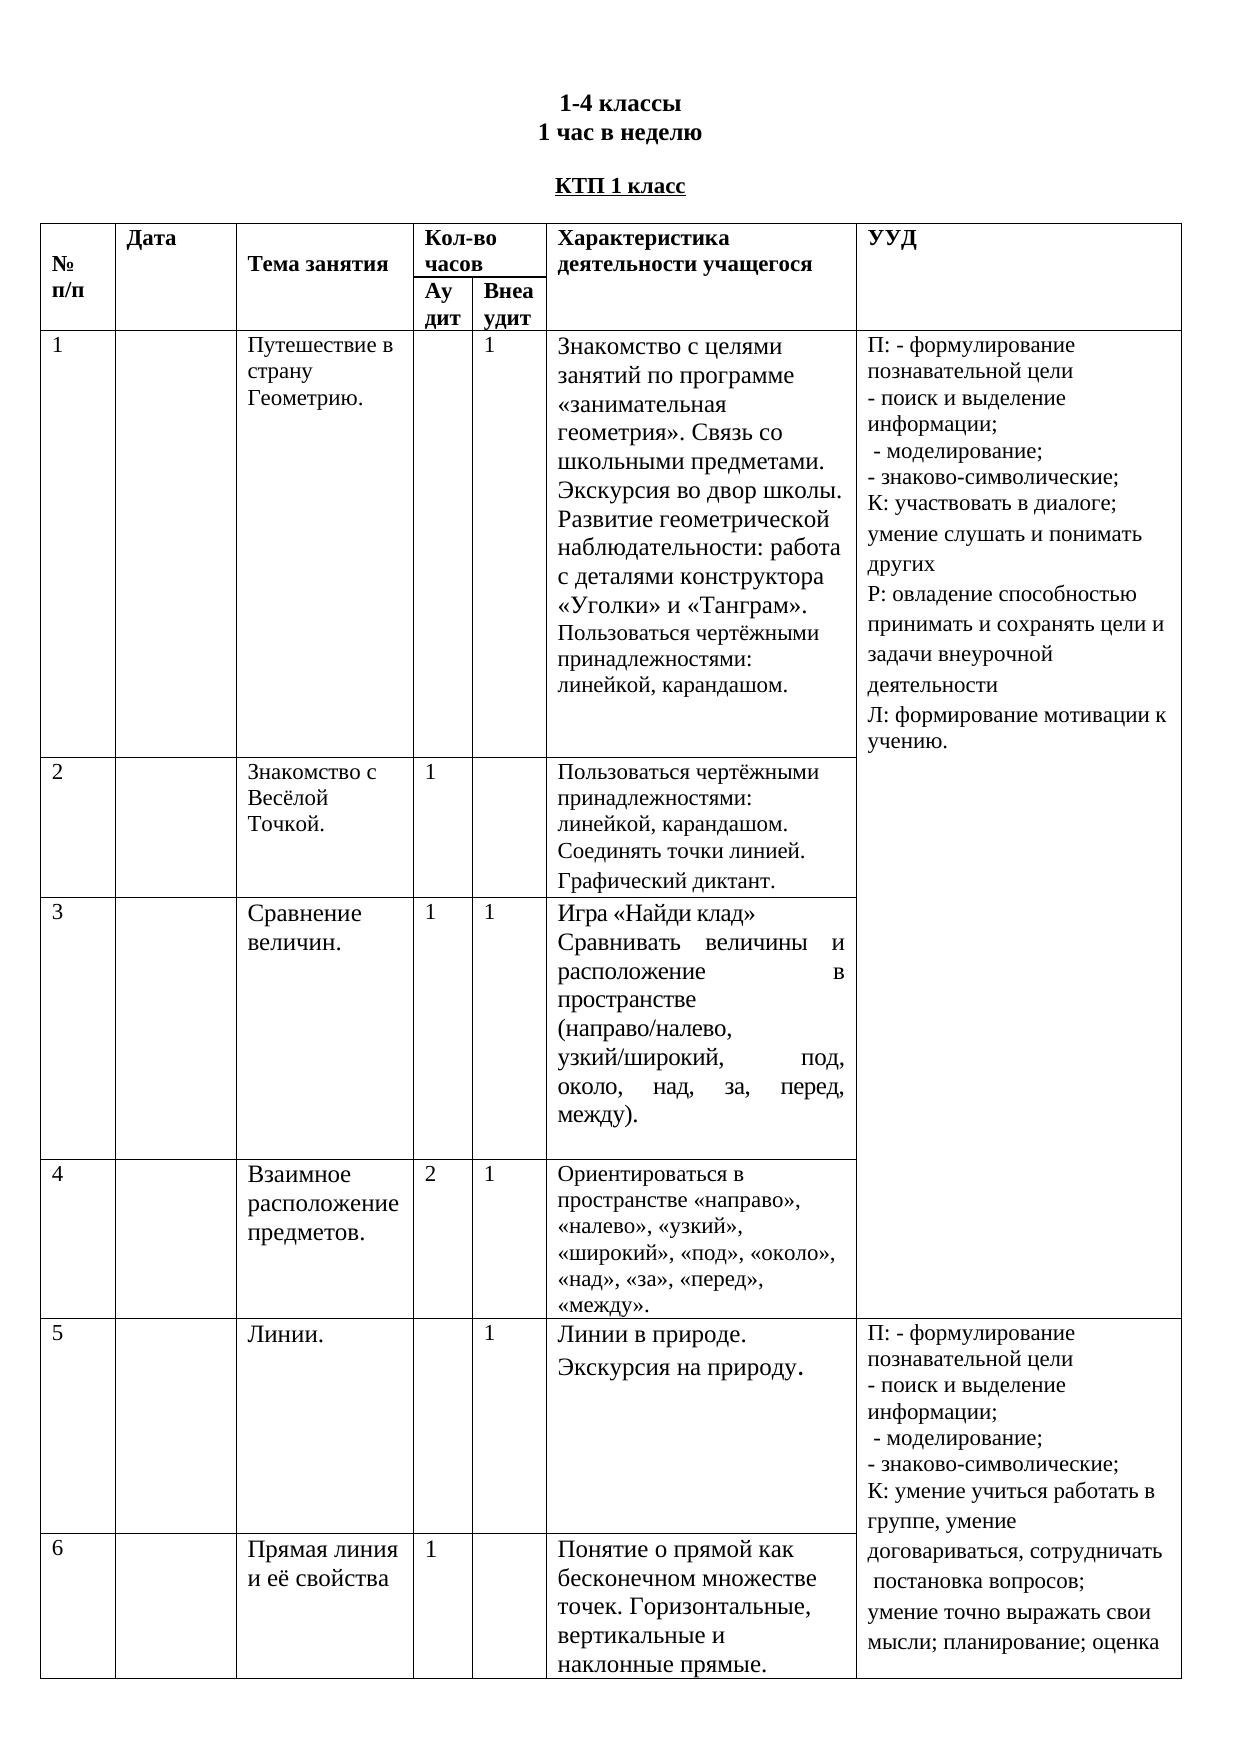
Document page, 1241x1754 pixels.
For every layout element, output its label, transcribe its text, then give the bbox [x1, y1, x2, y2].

table_cell 6 [41, 1534, 115, 1678]
table_cell 2 [41, 758, 115, 897]
table_cell Ориентироваться в пространстве «направо», «налево», «узкий», «широкий», «под», «около», «над», «за», «перед», «между». [547, 1160, 856, 1318]
table_cell 1 [414, 758, 472, 897]
table_header Кол-во часов [414, 224, 546, 276]
table_cell [116, 1160, 236, 1318]
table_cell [237, 1534, 413, 1678]
table_header Тема занятия [237, 224, 413, 330]
table_cell П: - формулирование познавательной цели - поиск и выделение информации; - моделирование; - знаково-символические; К: участвовать в диалоге; умение слушать и понимать других Р: овладение способностью принимать и сохранять цели и задачи внеурочной деятельности Л: формирование мотивации к учению. [857, 331, 1181, 1318]
table_cell 1 [473, 1319, 546, 1533]
table_cell Взаимное расположение предметов. [237, 1160, 413, 1318]
table_cell [473, 1534, 546, 1678]
table_cell Ау дит [414, 278, 472, 330]
text 1-4 классы [59, 88, 1181, 117]
table_cell Линии в природе. Экскурсия на природу. [547, 1319, 856, 1533]
table_cell Путешествие в страну Геометрию. [237, 331, 413, 757]
table_cell [116, 331, 236, 757]
table_cell Линии. [237, 1319, 413, 1533]
text КТП 1 класс [59, 172, 1181, 198]
table_cell 2 [414, 1160, 472, 1318]
table_cell Игра «Найди клад» Сравнивать величины и расположение в пространстве (направо/налево, узкий/широкий, под, около, над, за, перед, между). [547, 898, 856, 1158]
table_header Дата [116, 224, 236, 330]
table_cell Пользоваться чертёжными принадлежностями: линейкой, карандашом. Соединять точки линией. Графический диктант. [547, 758, 856, 897]
table_cell 1 [41, 331, 115, 757]
table_cell 5 [41, 1319, 115, 1533]
table_cell Знакомство с Весёлой Точкой. [237, 758, 413, 897]
table_cell 1 [414, 898, 472, 1158]
table_cell 1 [473, 331, 546, 757]
table_cell [473, 758, 546, 897]
table_header № п/п [41, 224, 115, 330]
table_cell Знакомство с целями занятий по программе «занимательная геометрия». Связь со школьными предметами. Экскурсия во двор школы. Развитие геометрической наблюдательности: работа с деталями конструктора «Уголки» и «Танграм». Пользоваться чертёжными принадлежностями: линейкой, карандашом. [547, 331, 856, 757]
table_cell 1 [414, 1534, 472, 1678]
table_cell [116, 1319, 236, 1533]
table_cell [116, 1534, 236, 1678]
table_cell [116, 758, 236, 897]
table_cell 1 [473, 1160, 546, 1318]
table_cell Внеаудит [473, 278, 546, 330]
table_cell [547, 1534, 856, 1678]
table_cell 1 [473, 898, 546, 1158]
table_cell Сравнение величин. [237, 898, 413, 1158]
text 1 час в неделю [59, 117, 1181, 145]
table_cell 3 [41, 898, 115, 1158]
table_header УУД [857, 224, 1181, 330]
table_header Характеристика деятельности учащегося [547, 224, 856, 330]
table_cell 4 [41, 1160, 115, 1318]
table_cell [414, 1319, 472, 1533]
table_cell П: - формулирование познавательной цели - поиск и выделение информации; - моделирование; - знаково-символические; К: умение учиться работать в группе, умение договариваться, сотрудничать постановка вопросов; умение точно выражать свои мысли; планирование; оценка действий партнера; построение речевых высказываний. Р: учиться работать по предложенному учителем плану; целеполагание; планирование и прогнозирование;контроль; коррекция; оценка; волевая саморегуляция; оценка действий партнера; Л: формирование навыков нравственно- этического оценивания;смыслообразования и мотивации к учению. [857, 1319, 1181, 1678]
table_cell [414, 331, 472, 757]
table_cell [116, 898, 236, 1158]
